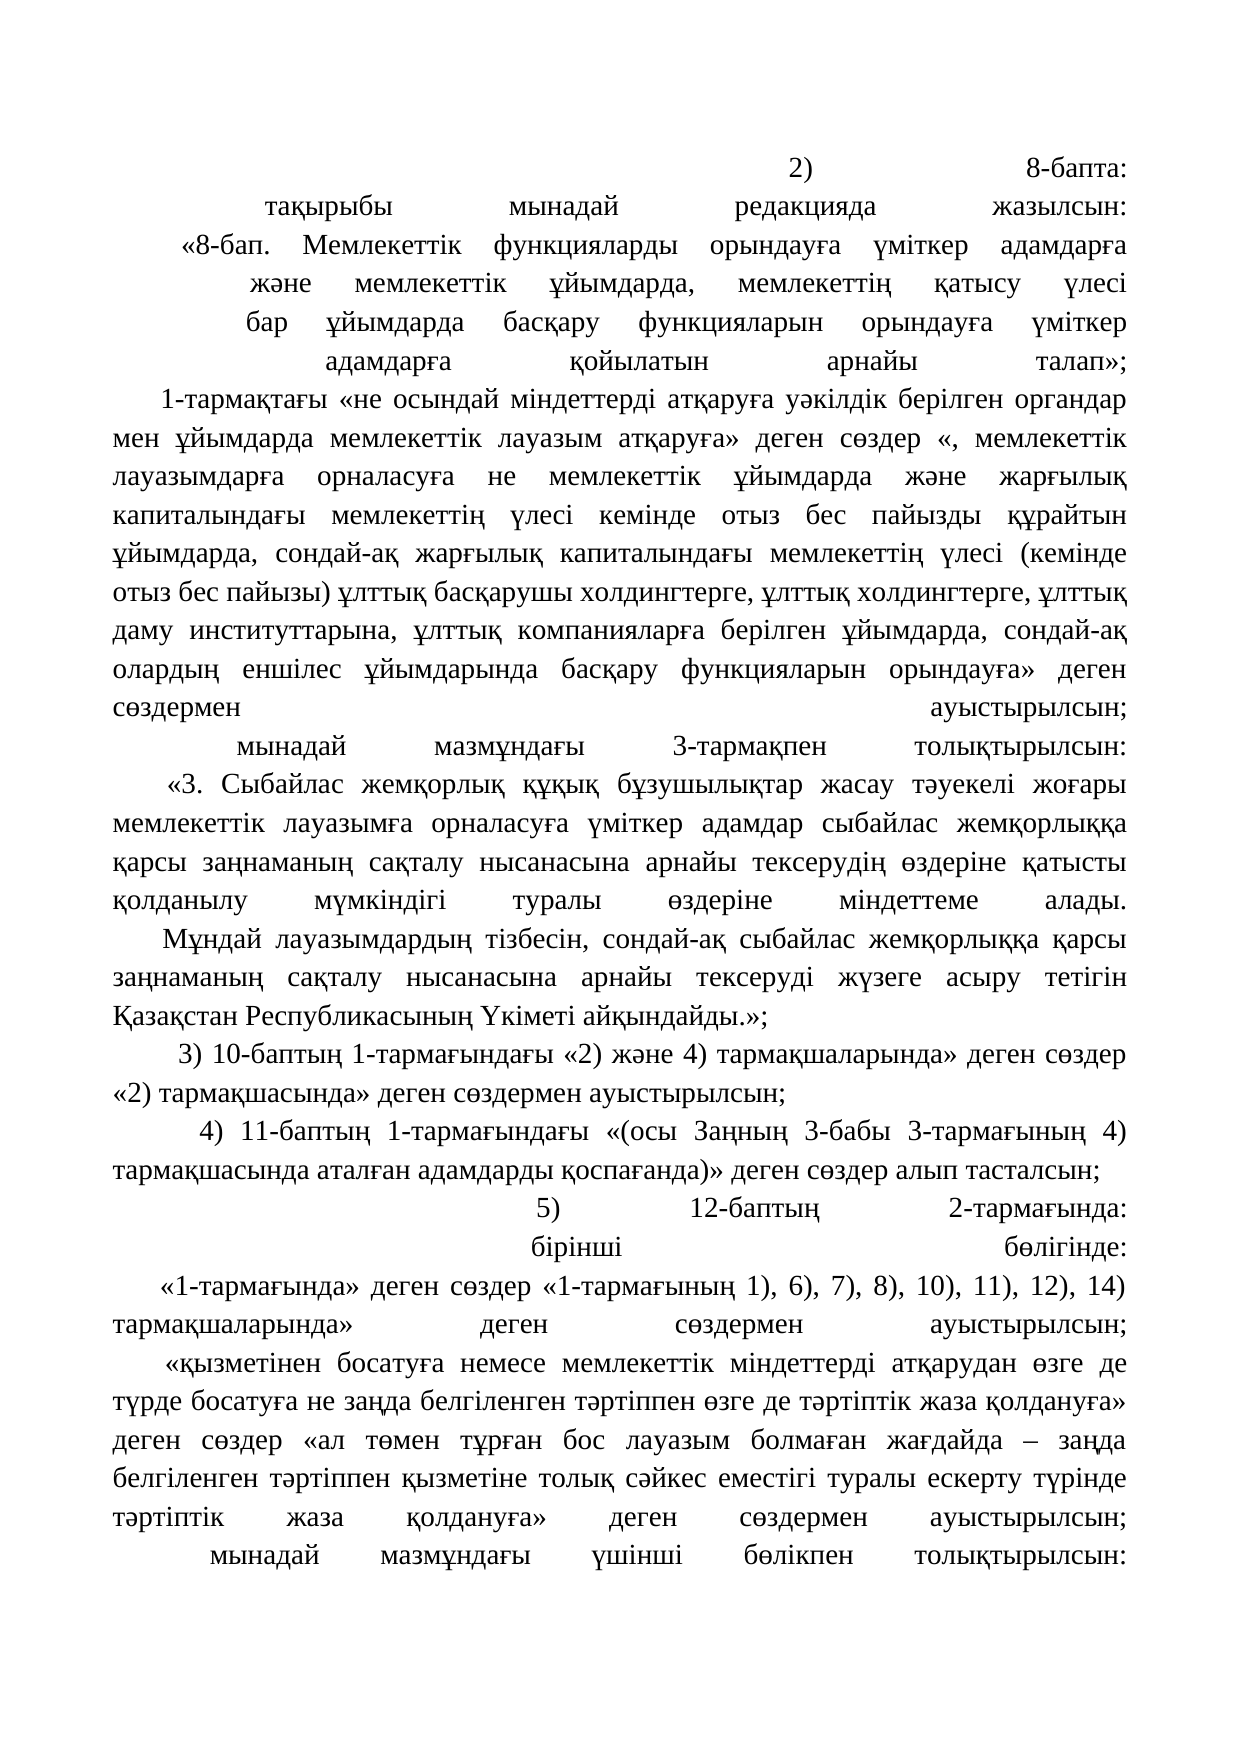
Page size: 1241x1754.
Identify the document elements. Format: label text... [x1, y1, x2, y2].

text 3) 10-баптың 1-тармағындағы «2) және 4) тармақшаларында» деген сөздер «2) тармақшасында» деген сөздермен ауыстырылсын; [112, 1036, 1128, 1108]
text 2) 8-бапта: тақырыбы мынадай редакцияда жазылсын: «8-бап. Мемлекеттiк функцияларды орындауға үмiткер адамдарға және мемлекеттiк ұйымдарда, мемлекеттiң қатысу үлесi бар ұйымдарда басқару функцияларын орындауға үмiткер адамдарға қойылатын арнайы талап»; 1-тармақтағы «не осындай мiндеттердi атқаруға уәкiлдiк берiлген органдар мен ұйымдарда мемлекеттiк лауазым атқаруға» деген сөздер «, мемлекеттiк лауазымдарға орналасуға не мемлекеттiк ұйымдарда және жарғылық капиталындағы мемлекеттiң үлесi кемiнде отыз бес пайызды құрайтын ұйымдарда, сондай-ақ жарғылық капиталындағы мемлекеттiң үлесi (кемiнде отыз бес пайызы) ұлттық басқарушы холдингтерге, ұлттық холдингтерге, ұлттық даму институттарына, ұлттық компанияларға берiлген ұйымдарда, сондай-ақ олардың еншiлес ұйымдарында басқару функцияларын орындауға» деген сөздермен ауыстырылсын; мынадай мазмұндағы 3-тармақпен толықтырылсын: «3. Сыбайлас жемқорлық құқық бұзушылықтар жасау тәуекелi жоғары мемлекеттiк лауазымға орналасуға үмiткер адамдар сыбайлас жемқорлыққа қарсы заңнаманың сақталу нысанасына арнайы тексерудiң өздерiне қатысты қолданылу мүмкiндiгi туралы өздеріне мiндеттеме алады. Мұндай лауазымдардың тiзбесiн, сондай-ақ сыбайлас жемқорлыққа қарсы заңнаманың сақталу нысанасына арнайы тексеруді жүзеге асыру тетiгiн Қазақстан Республикасының Үкiметi айқындайды.»; [112, 150, 1128, 1031]
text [112, 1191, 1128, 1571]
text 4) 11-баптың 1-тармағындағы «(осы Заңның 3-бабы 3-тармағының 4) тармақшасында аталған адамдарды қоспағанда)» деген сөздер алып тасталсын; [112, 1113, 1128, 1186]
